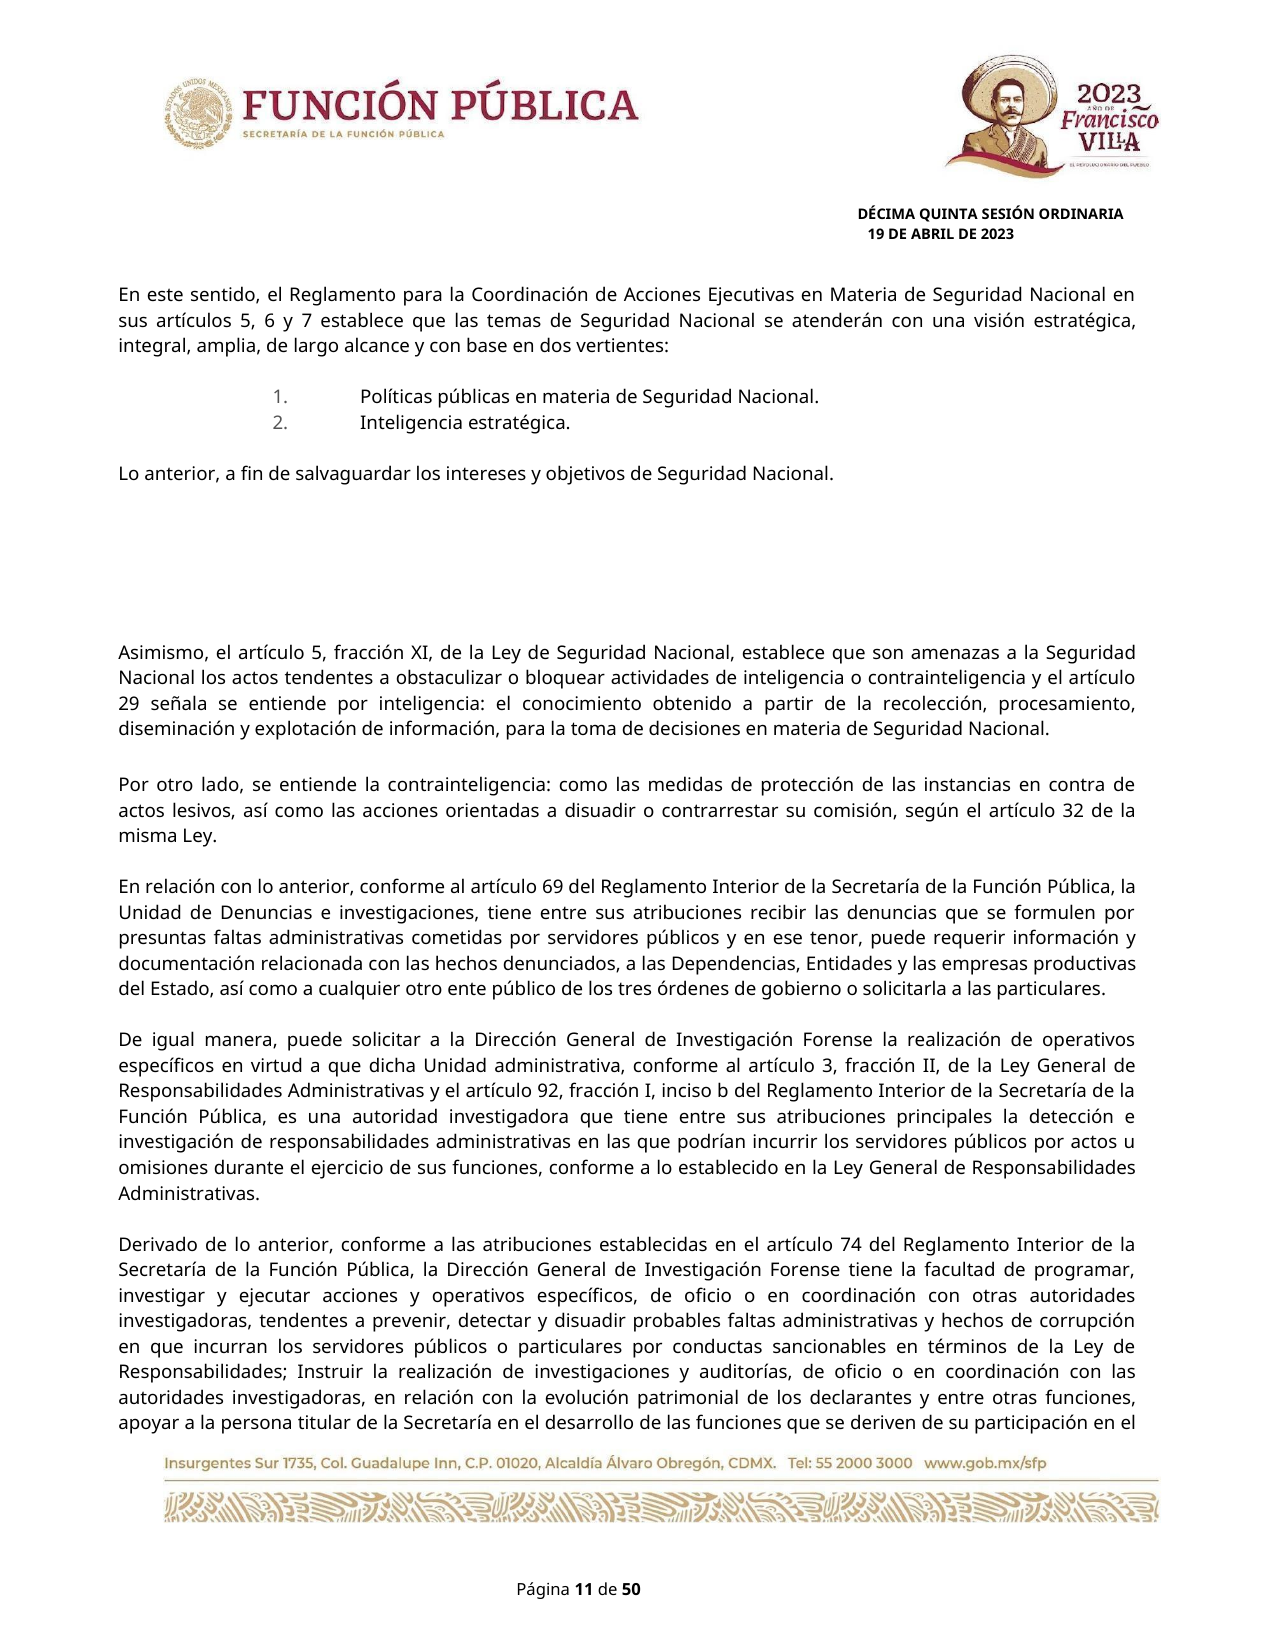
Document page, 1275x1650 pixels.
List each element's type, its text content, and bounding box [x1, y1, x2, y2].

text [118, 1231, 1137, 1435]
text 2. Inteligencia estratégica. [272, 409, 1137, 435]
text 1. Políticas públicas en materia de Seguridad Nacional. [272, 384, 1137, 409]
picture [51, 9, 1263, 1610]
text Asimismo, el artículo 5, fracción XI, de la Ley de Seguridad Nacional, establece que son amenazas a la Seguridad Nacional los actos tendentes a obstaculizar o bloquear actividades de inteligencia o contrainteligencia y el artículo 29 señala se entiende por inteligencia: el conocimiento obtenido a partir de la recolección, procesamiento, diseminación y explotación de información, para la toma de decisiones en materia de Seguridad Nacional. [118, 639, 1137, 741]
text De igual manera, puede solicitar a la Dirección General de Investigación Forense la realización de operativos específicos en virtud a que dicha Unidad administrativa, conforme al artículo 3, fracción II, de la Ley General de Responsabilidades Administrativas y el artículo 92, fracción I, inciso b del Reglamento Interior de la Secretaría de la Función Pública, es una autoridad investigadora que tiene entre sus atribuciones principales la detección e investigación de responsabilidades administrativas en las que podrían incurrir los servidores públicos por actos u omisiones durante el ejercicio de sus funciones, conforme a lo establecido en la Ley General de Responsabilidades Administrativas. [118, 1027, 1137, 1205]
text En relación con lo anterior, conforme al artículo 69 del Reglamento Interior de la Secretaría de la Función Pública, la Unidad de Denuncias e investigaciones, tiene entre sus atribuciones recibir las denuncias que se formulen por presuntas faltas administrativas cometidas por servidores públicos y en ese tenor, puede requerir información y documentación relacionada con las hechos denunciados, a las Dependencias, Entidades y las empresas productivas del Estado, así como a cualquier otro ente público de los tres órdenes de gobierno o solicitarla a las particulares. [118, 874, 1137, 1001]
text Por otro lado, se entiende la contrainteligencia: como las medidas de protección de las instancias en contra de actos lesivos, así como las acciones orientadas a disuadir o contrarrestar su comisión, según el artículo 32 de la misma Ley. [118, 772, 1137, 848]
text Lo anterior, a fin de salvaguardar los intereses y objetivos de Seguridad Nacional. [118, 460, 1137, 486]
text En este sentido, el Reglamento para la Coordinación de Acciones Ejecutivas en Materia de Seguridad Nacional en sus artículos 5, 6 y 7 establece que las temas de Seguridad Nacional se atenderán con una visión estratégica, integral, amplia, de largo alcance y con base en dos vertientes: [118, 282, 1137, 358]
